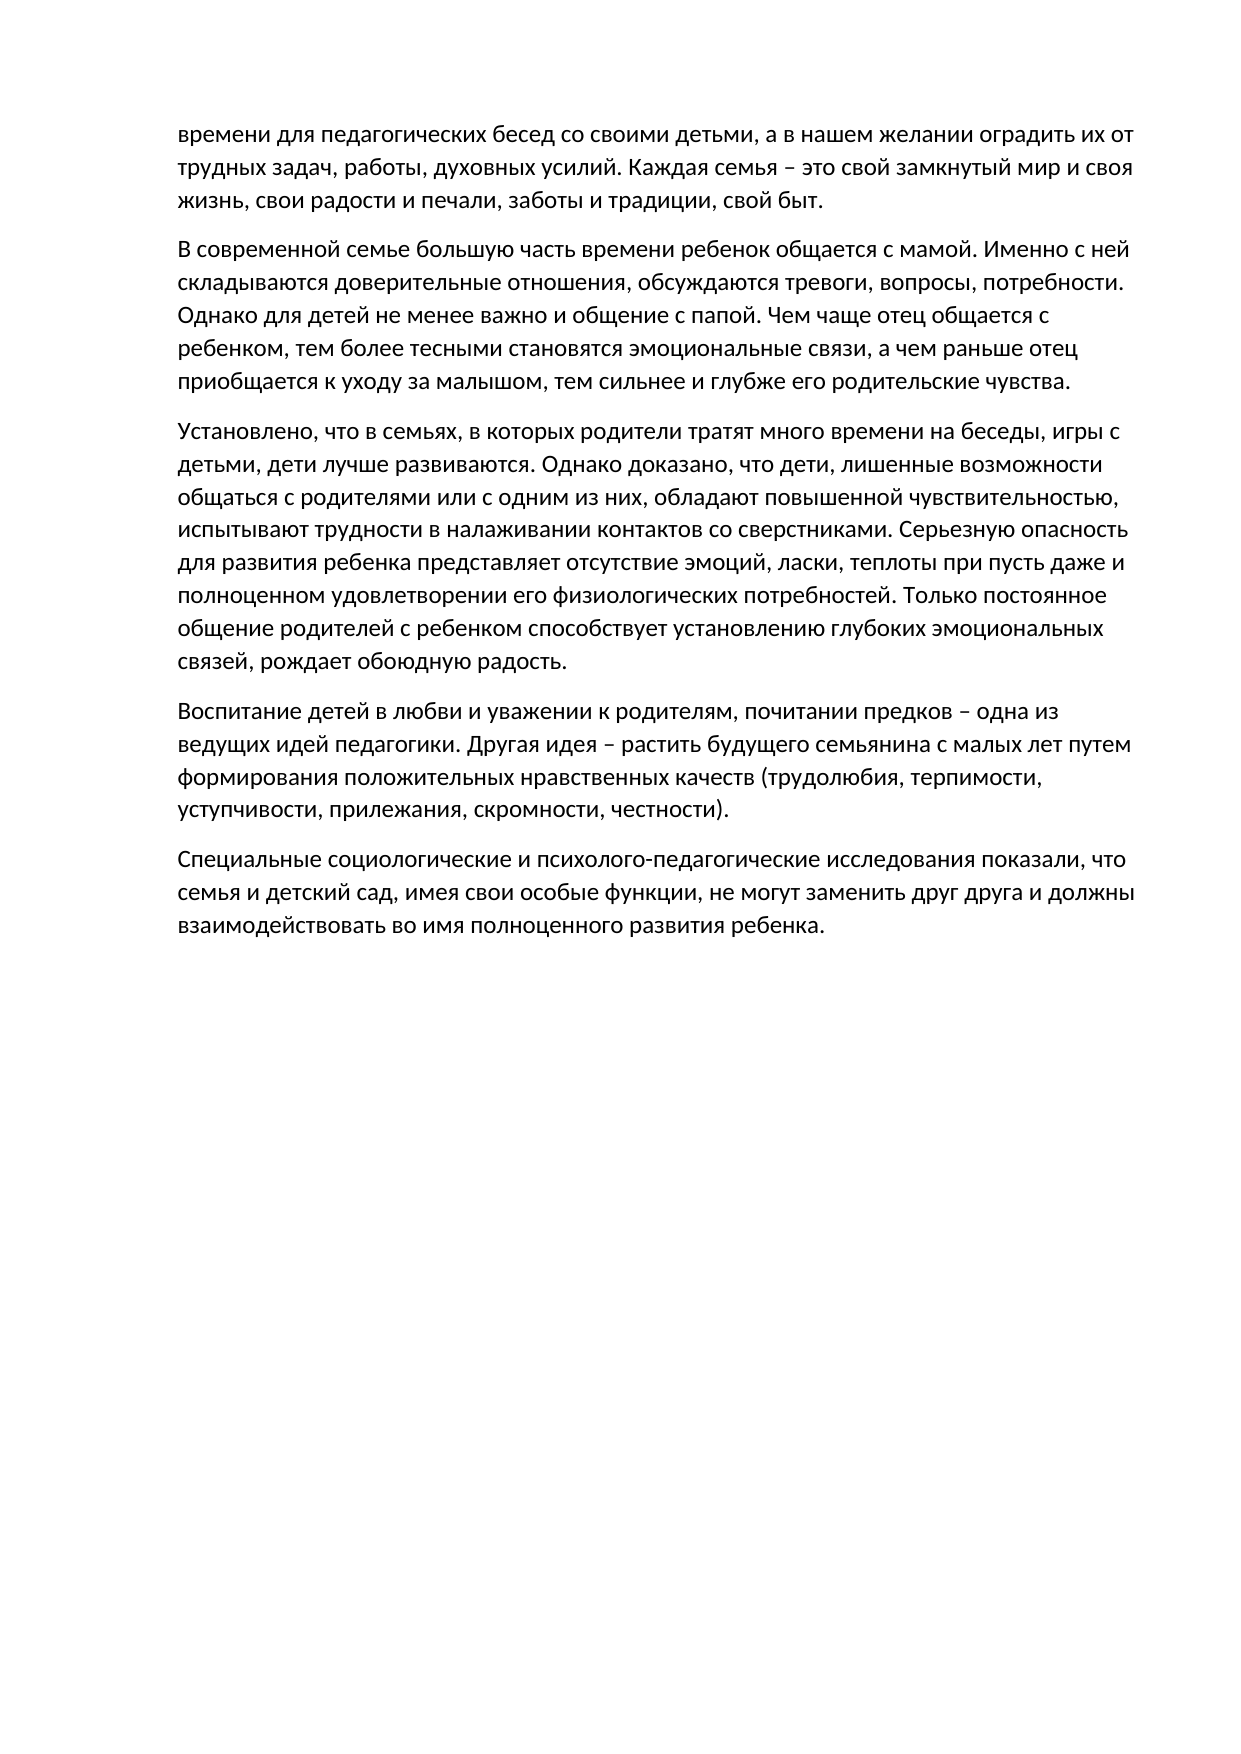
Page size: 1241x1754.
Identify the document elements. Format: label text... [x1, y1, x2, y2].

text Воспитание детей в любви и уважении к родителям, почитании предков – одна из ведущих идей педагогики. Другая идея – растить будущего семьянина с малых лет путем формирования положительных нравственных качеств (трудолюбия, терпимости, уступчивости, прилежания, скромности, честности). [177, 695, 1152, 824]
text Установлено, что в семьях, в которых родители тратят много времени на беседы, игры с детьми, дети лучше развиваются. Однако доказано, что дети, лишенные возможности общаться с родителями или с одним из них, обладают повышенной чувствительностью, испытывают трудности в налаживании контактов со сверстниками. Серьезную опасность для развития ребенка представляет отсутствие эмоций, ласки, теплоты при пусть даже и полноценном удовлетворении его физиологических потребностей. Только постоянное общение родителей с ребенком способствует установлению глубоких эмоциональных связей, рождает обоюдную радость. [177, 415, 1152, 676]
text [177, 118, 1152, 214]
text Специальные социологические и психолого-педагогические исследования показали, что семья и детский сад, имея свои особые функции, не могут заменить друг друга и должны взаимодействовать во имя полноценного развития ребенка. [177, 843, 1152, 939]
text В современной семье большую часть времени ребенок общается с мамой. Именно с ней складываются доверительные отношения, обсуждаются тревоги, вопросы, потребности. Однако для детей не менее важно и общение с папой. Чем чаще отец общается с ребенком, тем более тесными становятся эмоциональные связи, а чем раньше отец приобщается к уходу за малышом, тем сильнее и глубже его родительские чувства. [177, 233, 1152, 396]
